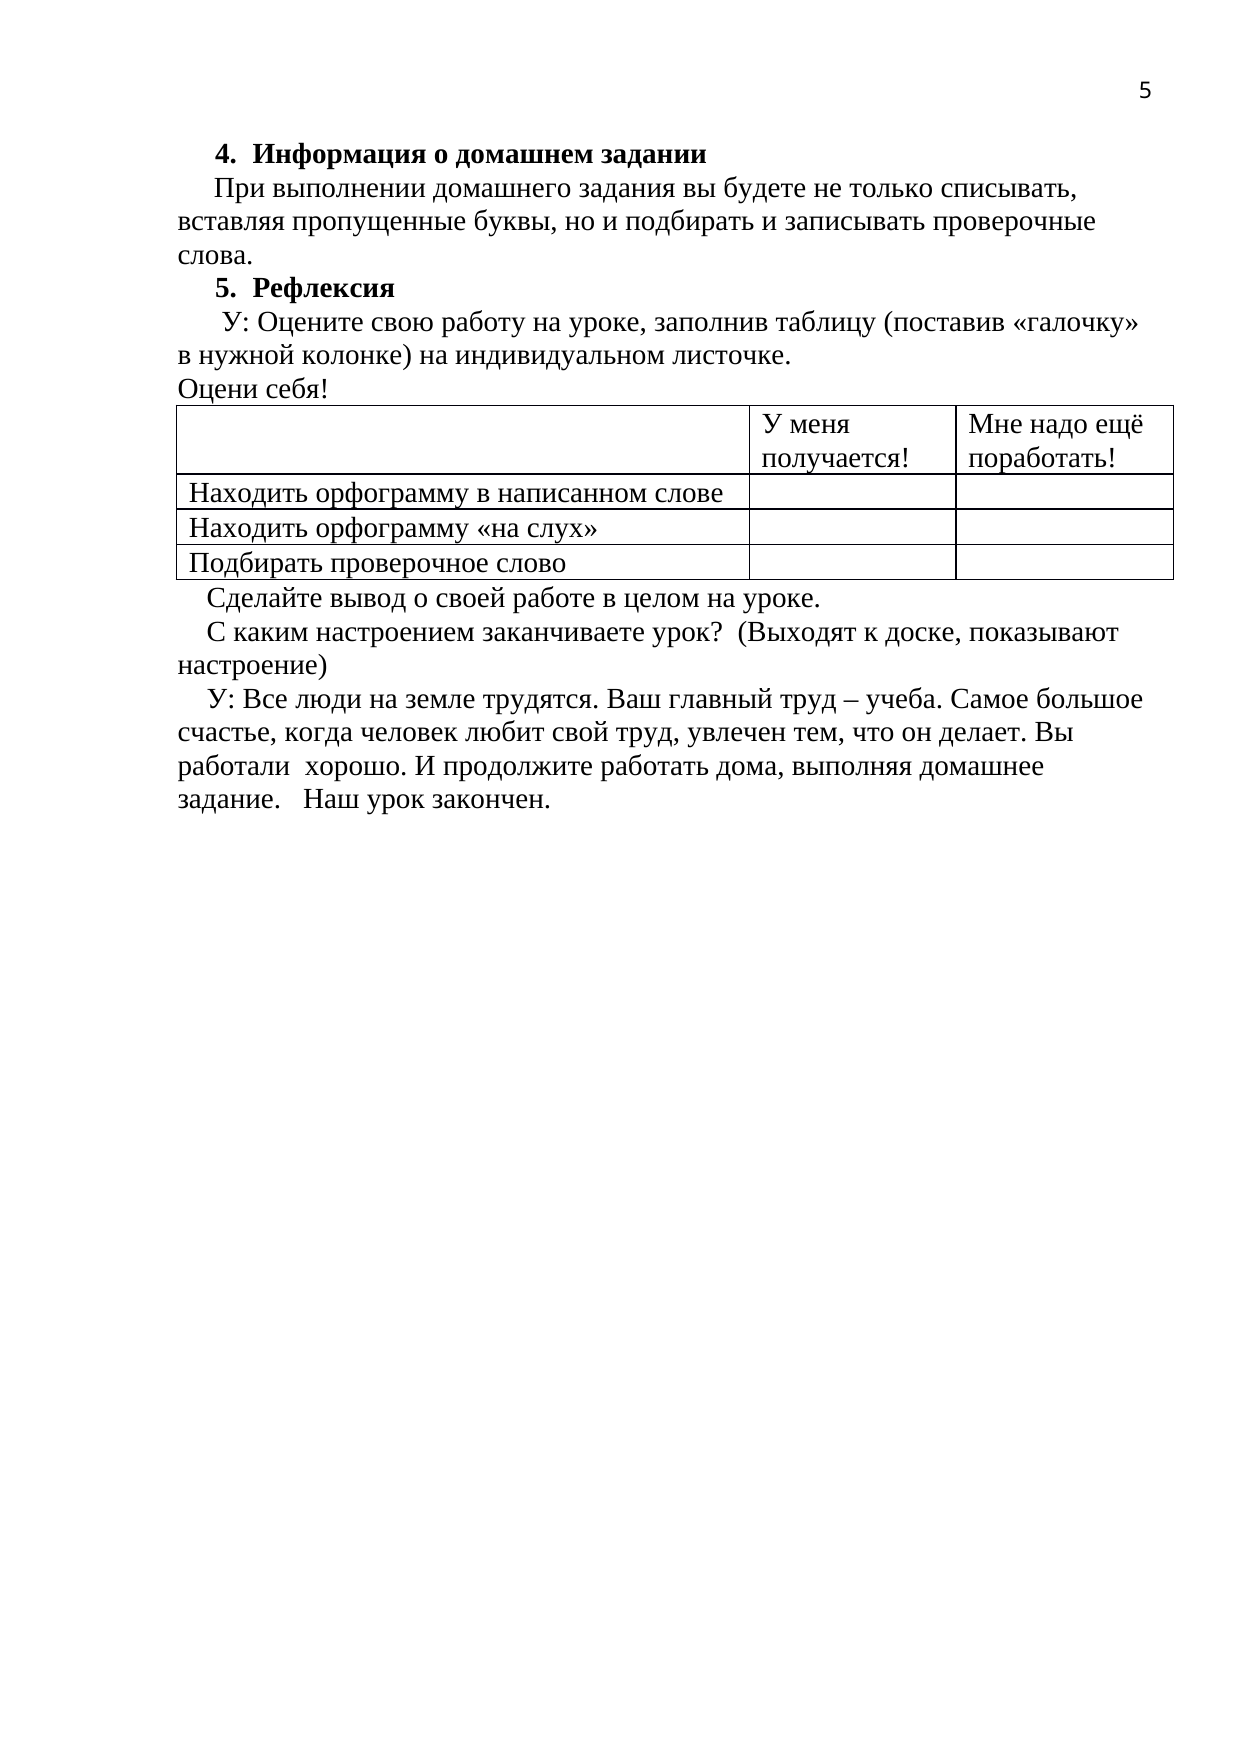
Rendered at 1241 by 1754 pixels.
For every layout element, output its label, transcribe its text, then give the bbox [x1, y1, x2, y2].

table_cell [957, 545, 1173, 578]
text Сделайте вывод о своей работе в целом на уроке. [177, 580, 1152, 614]
table_header У меня получается! [750, 406, 955, 473]
text Оцени себя! [177, 371, 1152, 404]
list Рефлексия [215, 270, 1152, 304]
table_header [177, 406, 749, 473]
list Информация о домашнем задании [215, 136, 1152, 170]
text С каким настроением заканчиваете урок? (Выходят к доске, показывают настроение) [177, 614, 1152, 681]
table_header Мне надо ещё поработать! [957, 406, 1173, 473]
table_cell [750, 510, 955, 543]
table_cell [750, 475, 955, 508]
text У: Оцените свою работу на уроке, заполнив таблицу (поставив «галочку» в нужной колонке) на индивидуальном листочке. [177, 304, 1152, 371]
table_cell Подбирать проверочное слово [177, 545, 749, 578]
table_cell [957, 475, 1173, 508]
table_cell Находить орфограмму «на слух» [177, 510, 749, 543]
text При выполнении домашнего задания вы будете не только списывать, вставляя пропущенные буквы, но и подбирать и записывать проверочные слова. [177, 170, 1152, 270]
text У: Все люди на земле трудятся. Ваш главный труд – учеба. Самое большое счастье, когда человек любит свой труд, увлечен тем, что он делает. Вы работали хорошо. И продолжите работать дома, выполняя домашнее задание. Наш урок закончен. [177, 681, 1152, 815]
table_cell [750, 545, 955, 578]
table_cell [957, 510, 1173, 543]
table_cell Находить орфограмму в написанном слове [177, 475, 749, 508]
